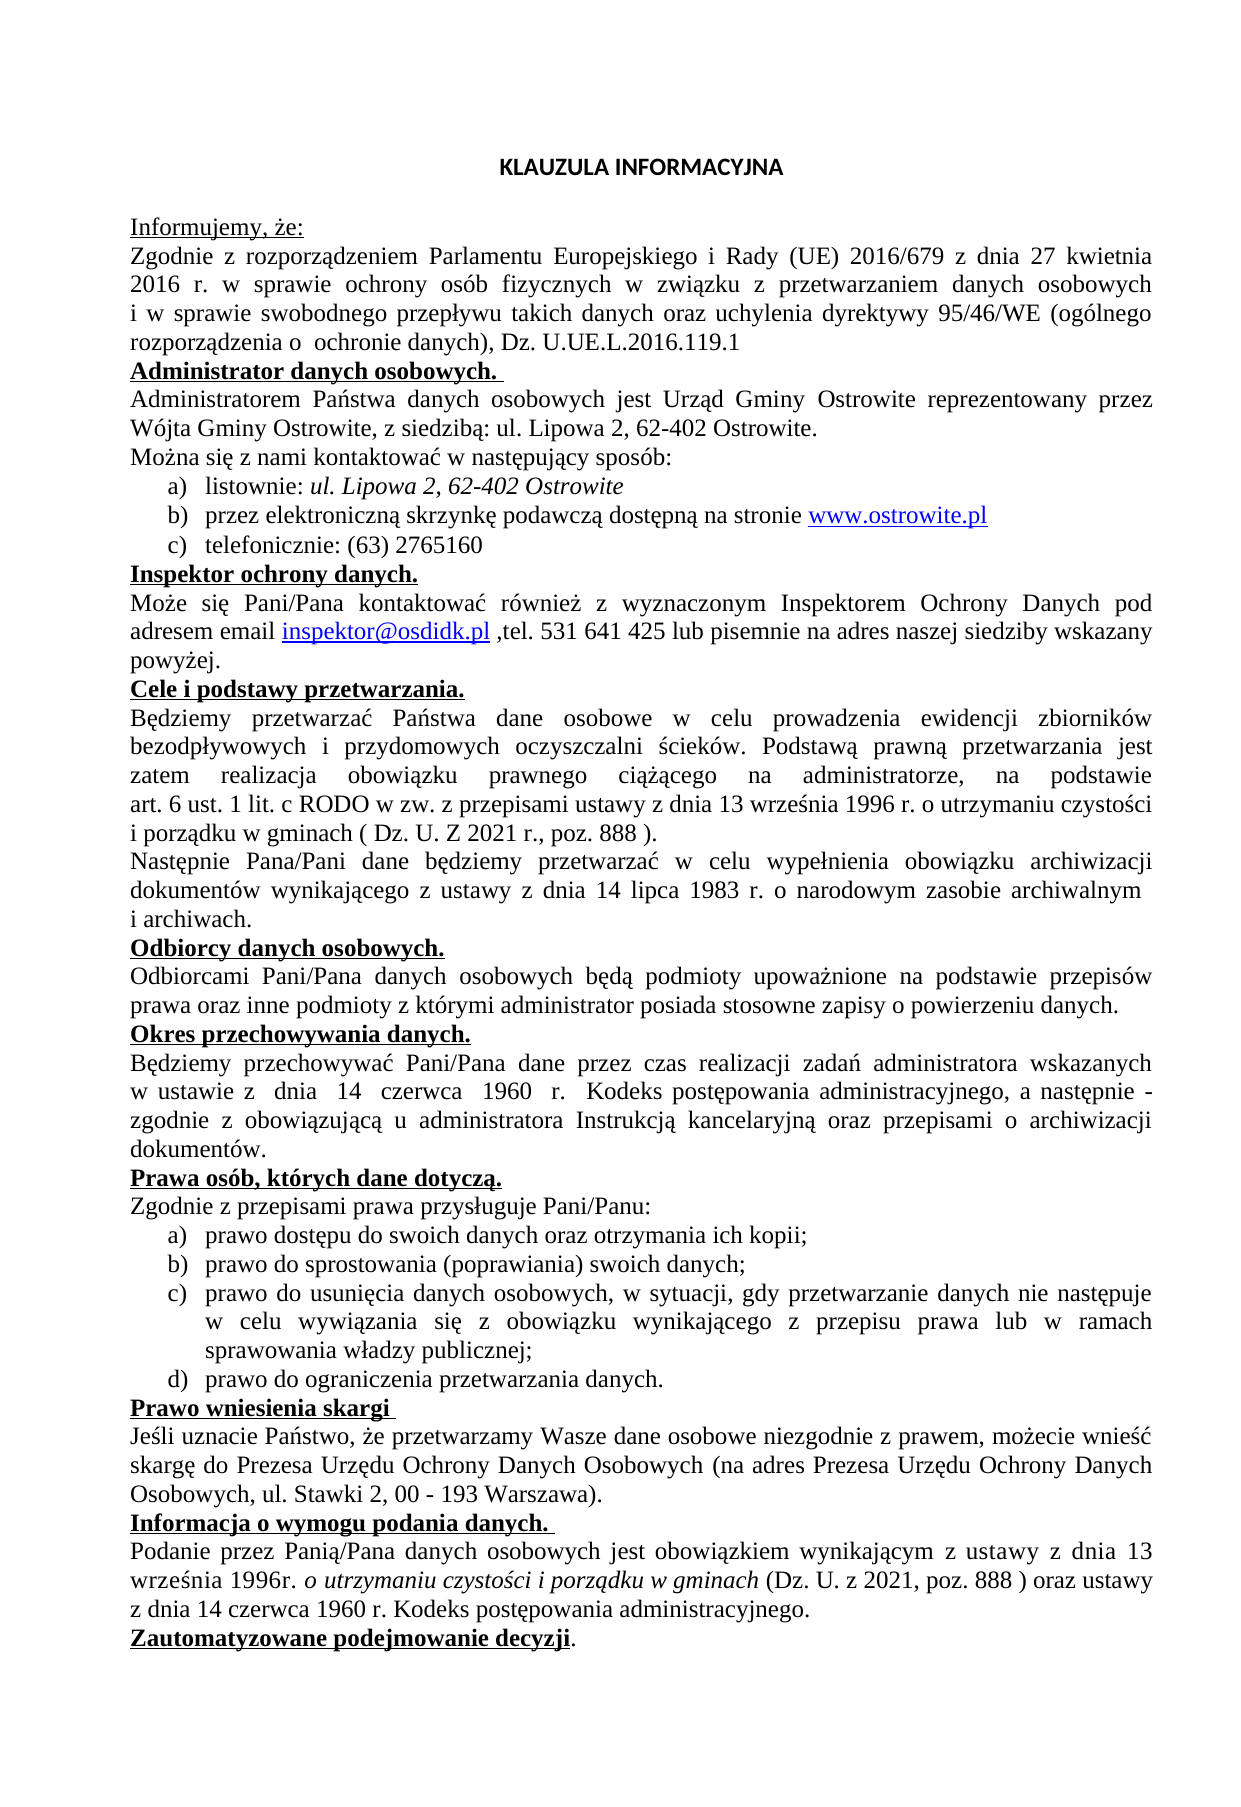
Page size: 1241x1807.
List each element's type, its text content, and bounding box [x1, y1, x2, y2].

text Administratorem Państwa danych osobowych jest Urząd Gminy Ostrowite reprezentowany przez Wójta Gminy Ostrowite, z siedzibą: ul. Lipowa 2, 62-402 Ostrowite. [130, 384, 1153, 442]
list prawo do sprostowania (poprawiania) swoich danych; [167, 1249, 1153, 1278]
list listownie: ul. Lipowa 2, 62-402 Ostrowite [167, 471, 1153, 499]
text Będziemy przechowywać Pani/Pana dane przez czas realizacji zadań administratora wskazanych w ustawie z dnia 14 czerwca 1960 r. Kodeks postępowania administracyjnego, a następnie - zgodnie z obowiązującą u administratora Instrukcją kancelaryjną oraz przepisami o archiwizacji dokumentów. [130, 1048, 1153, 1163]
text Następnie Pana/Pani dane będziemy przetwarzać w celu wypełnienia obowiązku archiwizacji dokumentów wynikającego z ustawy z dnia 14 lipca 1983 r. o narodowym zasobie archiwalnym i archiwach. [130, 846, 1153, 933]
text Informujemy, że: [130, 212, 1153, 241]
text Zgodnie z rozporządzeniem Parlamentu Europejskiego i Rady (UE) 2016/679 z dnia 27 kwietnia 2016 r. w sprawie ochrony osób fizycznych w związku z przetwarzaniem danych osobowych i w sprawie swobodnego przepływu takich danych oraz uchylenia dyrektywy 95/46/WE (ogólnego rozporządzenia o ochronie danych), Dz. U.UE.L.2016.119.1 [130, 241, 1153, 356]
text Zautomatyzowane podejmowanie decyzji. [130, 1623, 1153, 1651]
text Podanie przez Panią/Pana danych osobowych jest obowiązkiem wynikającym z ustawy z dnia 13 września 1996r. o utrzymaniu czystości i porządku w gminach (Dz. U. z 2021, poz. 888 ) oraz ustawy z dnia 14 czerwca 1960 r. Kodeks postępowania administracyjnego. [130, 1536, 1153, 1623]
text Odbiorcy danych osobowych. [130, 933, 1153, 961]
text Administrator danych osobowych. [130, 356, 1153, 384]
text Prawa osób, których dane dotyczą. [130, 1163, 1153, 1191]
text Inspektor ochrony danych. [130, 559, 1153, 588]
text Będziemy przetwarzać Państwa dane osobowe w celu prowadzenia ewidencji zbiorników bezodpływowych i przydomowych oczyszczalni ścieków. Podstawą prawną przetwarzania jest zatem realizacja obowiązku prawnego ciążącego na administratorze, na podstawie art. 6 ust. 1 lit. c RODO w zw. z przepisami ustawy z dnia 13 września 1996 r. o utrzymaniu czystości i porządku w gminach ( Dz. U. Z 2021 r., poz. 888 ). [130, 703, 1153, 846]
list telefonicznie: (63) 2765160 [167, 530, 1153, 559]
text Prawo wniesienia skargi [130, 1393, 1153, 1421]
text Może się Pani/Pana kontaktować również z wyznaczonym Inspektorem Ochrony Danych pod adresem email inspektor@osdidk.pl ,tel. 531 641 425 lub pisemnie na adres naszej siedziby wskazany powyżej. [130, 588, 1153, 674]
text Jeśli uznacie Państwo, że przetwarzamy Wasze dane osobowe niezgodnie z prawem, możecie wnieść skargę do Prezesa Urzędu Ochrony Danych Osobowych (na adres Prezesa Urzędu Ochrony Danych Osobowych, ul. Stawki 2, 00 - 193 Warszawa). [130, 1421, 1153, 1508]
list przez elektroniczną skrzynkę podawczą dostępną na stronie www.ostrowite.pl [167, 499, 1153, 530]
text Informacja o wymogu podania danych. [130, 1508, 1153, 1536]
text Cele i podstawy przetwarzania. [130, 674, 1153, 703]
list prawo dostępu do swoich danych oraz otrzymania ich kopii; [167, 1220, 1153, 1249]
text KLAUZULA INFORMACYJNA [130, 151, 1153, 182]
text Okres przechowywania danych. [130, 1019, 1153, 1048]
text Zgodnie z przepisami prawa przysługuje Pani/Panu: [130, 1191, 1153, 1220]
text Odbiorcami Pani/Pana danych osobowych będą podmioty upoważnione na podstawie przepisów prawa oraz inne podmioty z którymi administrator posiada stosowne zapisy o powierzeniu danych. [130, 961, 1153, 1019]
list prawo do ograniczenia przetwarzania danych. [167, 1364, 1153, 1393]
text Można się z nami kontaktować w następujący sposób: [130, 442, 1153, 471]
list prawo do usunięcia danych osobowych, w sytuacji, gdy przetwarzanie danych nie następuje w celu wywiązania się z obowiązku wynikającego z przepisu prawa lub w ramach sprawowania władzy publicznej; [167, 1278, 1153, 1364]
